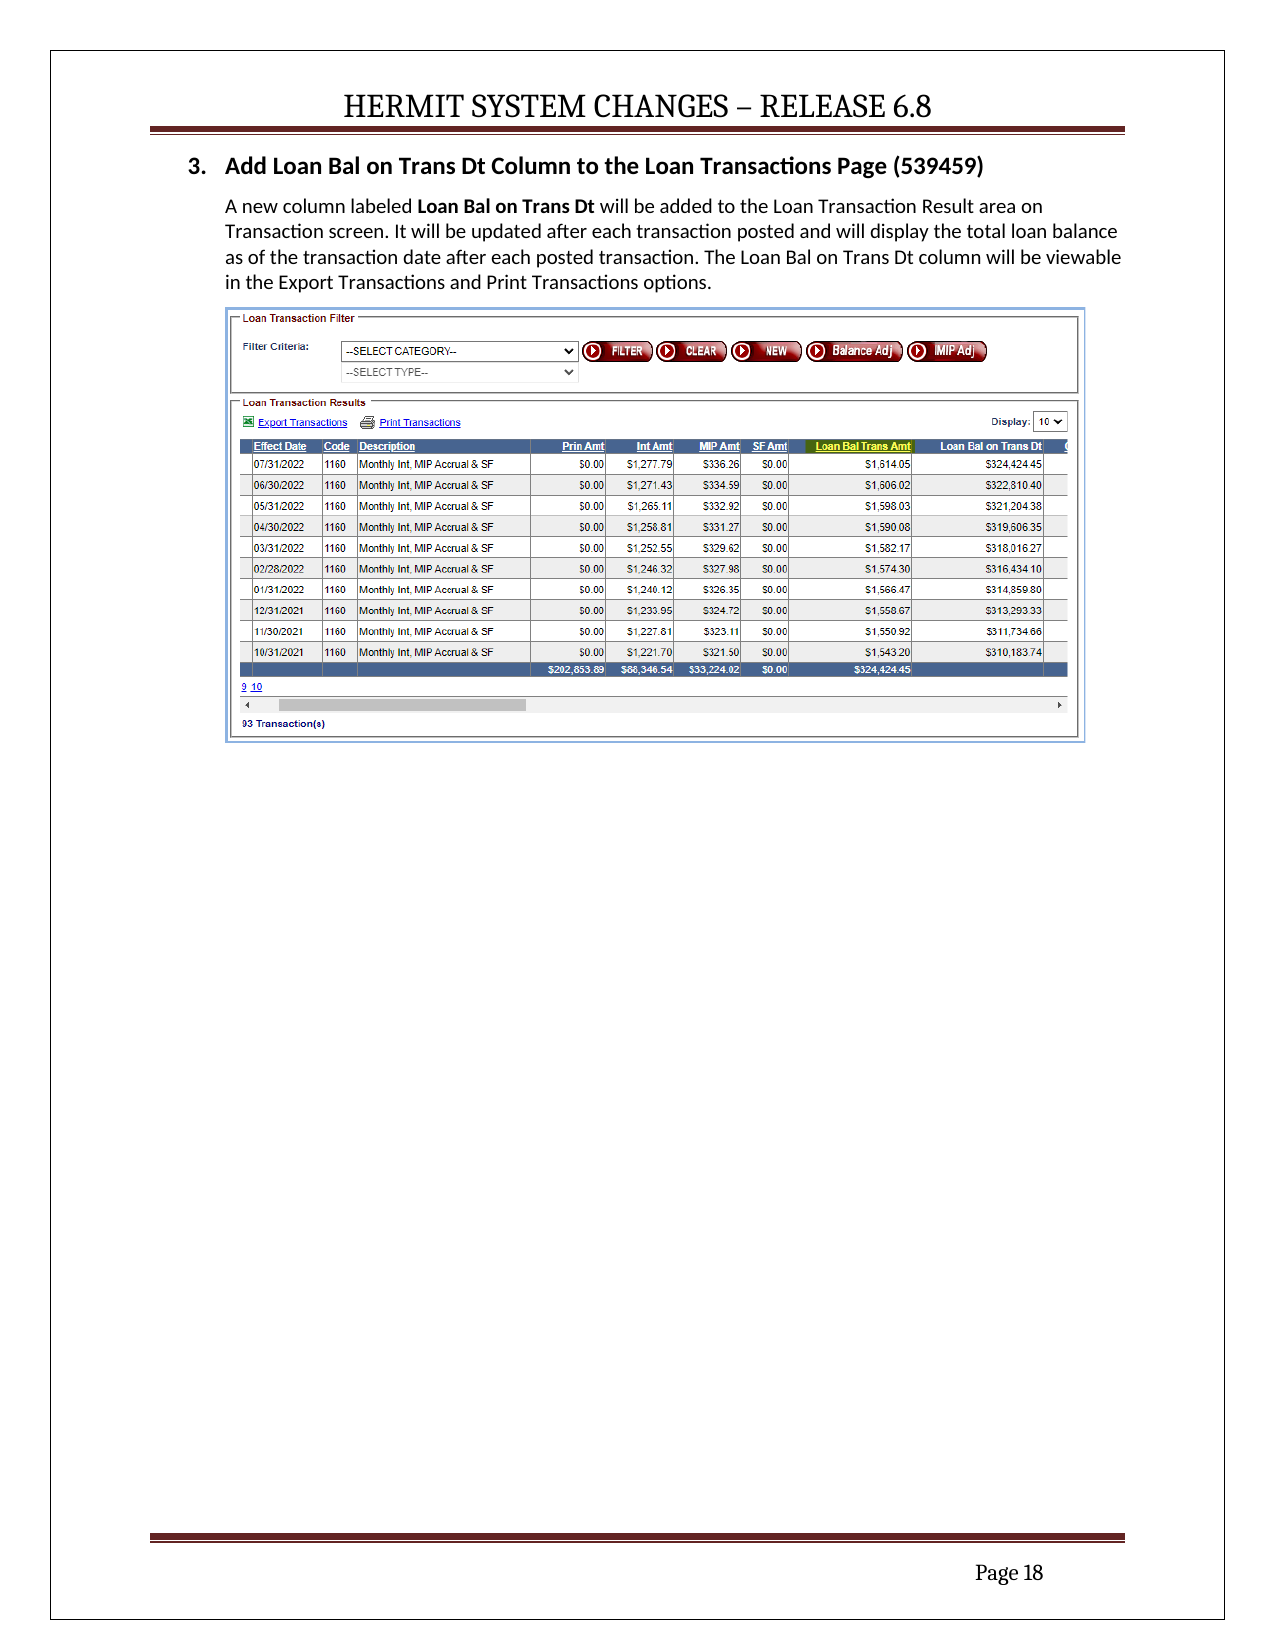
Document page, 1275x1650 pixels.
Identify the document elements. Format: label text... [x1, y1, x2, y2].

list A new column labeled Loan Bal on Trans Dt will be added to the Loan Transaction Result area on Transaction screen. It will be updated after each transaction posted and will display the total loan balance as of the transaction date after each posted transaction. The Loan Bal on Trans Dt column will be viewable in the Export Transactions and Print Transactions options. [225, 193, 1125, 295]
picture [225, 307, 1086, 743]
subtitle Add Loan Bal on Trans Dt Column to the Loan Transactions Page (539459) [187, 150, 1125, 181]
